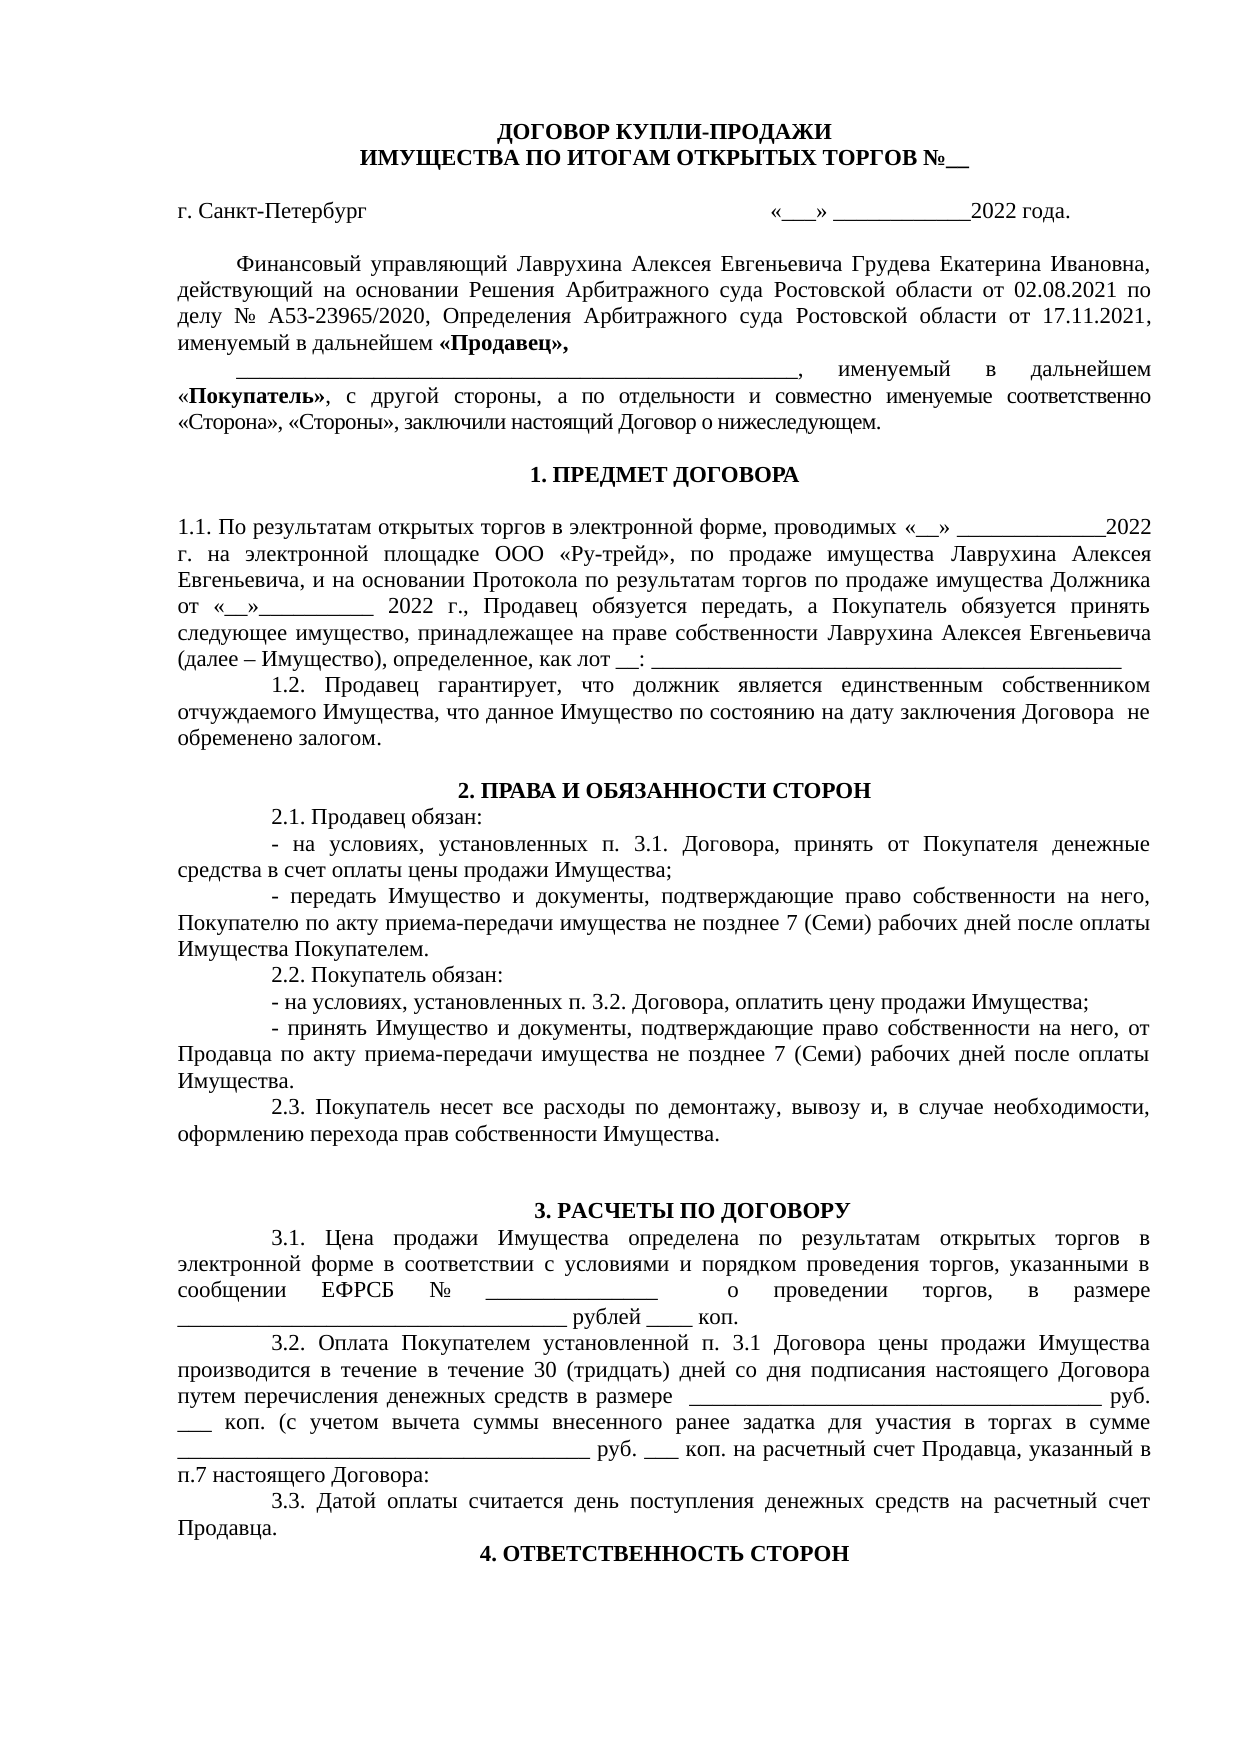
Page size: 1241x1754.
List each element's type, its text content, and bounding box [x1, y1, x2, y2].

text _________________________________________________, именуемый в дальнейшем «Покупатель», с другой стороны, а по отдельности и совместно именуемые соответственно «Сторона», «Стороны», заключили настоящий Договор о нижеследующем. [177, 355, 1152, 434]
text 2. ПРАВА И ОБЯЗАННОСТИ СТОРОН [177, 777, 1152, 803]
text г. Санкт-Петербург «___» ____________2022 года. [177, 197, 1152, 223]
text 2.3. Покупатель несет все расходы по демонтажу, вывозу и, в случае необходимости, оформлению перехода прав собственности Имущества. [177, 1093, 1152, 1146]
text - передать Имущество и документы, подтверждающие право собственности на него, Покупателю по акту приема-передачи имущества не позднее 7 (Семи) рабочих дней после оплаты Имущества Покупателем. [177, 882, 1152, 961]
text - принять Имущество и документы, подтверждающие право собственности на него, от Продавца по акту приема-передачи имущества не позднее 7 (Семи) рабочих дней после оплаты Имущества. [177, 1014, 1152, 1093]
text 2.1. Продавец обязан: [177, 803, 1152, 830]
text ДОГОВОР КУПЛИ-ПРОДАЖИ [177, 118, 1152, 144]
text 3.2. Оплата Покупателем установленной п. 3.1 Договора цены продажи Имущества производится в течение в течение 30 (тридцать) дней со дня подписания настоящего Договора путем перечисления денежных средств в размере ____________________________________ руб. ___ коп. (с учетом вычета суммы внесенного ранее задатка для участия в торгах в сумме ____________________________________ руб. ___ коп. на расчетный счет Продавца, указанный в п.7 настоящего Договора: [177, 1329, 1152, 1487]
text 3.3. Датой оплаты считается день поступления денежных средств на расчетный счет Продавца. [177, 1487, 1152, 1540]
text ИМУЩЕСТВА ПО ИТОГАМ ОТКРЫТЫХ ТОРГОВ №__ [177, 144, 1152, 171]
text 2.2. Покупатель обязан: [177, 961, 1152, 988]
text 3.1. Цена продажи Имущества определена по результатам открытых торгов в электронной форме в соответствии с условиями и порядком проведения торгов, указанными в сообщении ЕФРСБ № _______________ о проведении торгов, в размере __________________________________ рублей ____ коп. [177, 1224, 1152, 1329]
text 1.1. По результатам открытых торгов в электронной форме, проводимых «__» _____________2022 г. на электронной площадке ООО «Ру-трейд», по продаже имущества Лаврухина Алексея Евгеньевича, и на основании Протокола по результатам торгов по продаже имущества Должника от «__»__________ 2022 г., Продавец обязуется передать, а Покупатель обязуется принять следующее имущество, принадлежащее на праве собственности Лаврухина Алексея Евгеньевича (далее – Имущество), определенное, как лот __: _________________________________________ [177, 513, 1152, 672]
text 1. ПРЕДМЕТ ДОГОВОРА [177, 461, 1152, 487]
text 4. ОТВЕТСТВЕННОСТЬ СТОРОН [177, 1540, 1152, 1566]
text - на условиях, установленных п. 3.2. Договора, оплатить цену продажи Имущества; [177, 988, 1152, 1014]
text 1.2. Продавец гарантирует, что должник является единственным собственником отчуждаемого Имущества, что данное Имущество по состоянию на дату заключения Договора не обременено залогом. [177, 672, 1152, 751]
text Финансовый управляющий Лаврухина Алексея Евгеньевича Грудева Екатерина Ивановна, действующий на основании Решения Арбитражного суда Ростовской области от 02.08.2021 по делу № А53-23965/2020, Определения Арбитражного суда Ростовской области от 17.11.2021, именуемый в дальнейшем «Продавец», [177, 250, 1152, 355]
text 3. РАСЧЕТЫ ПО ДОГОВОРУ [178, 1197, 1152, 1224]
text - на условиях, установленных п. 3.1. Договора, принять от Покупателя денежные средства в счет оплаты цены продажи Имущества; [177, 830, 1152, 882]
